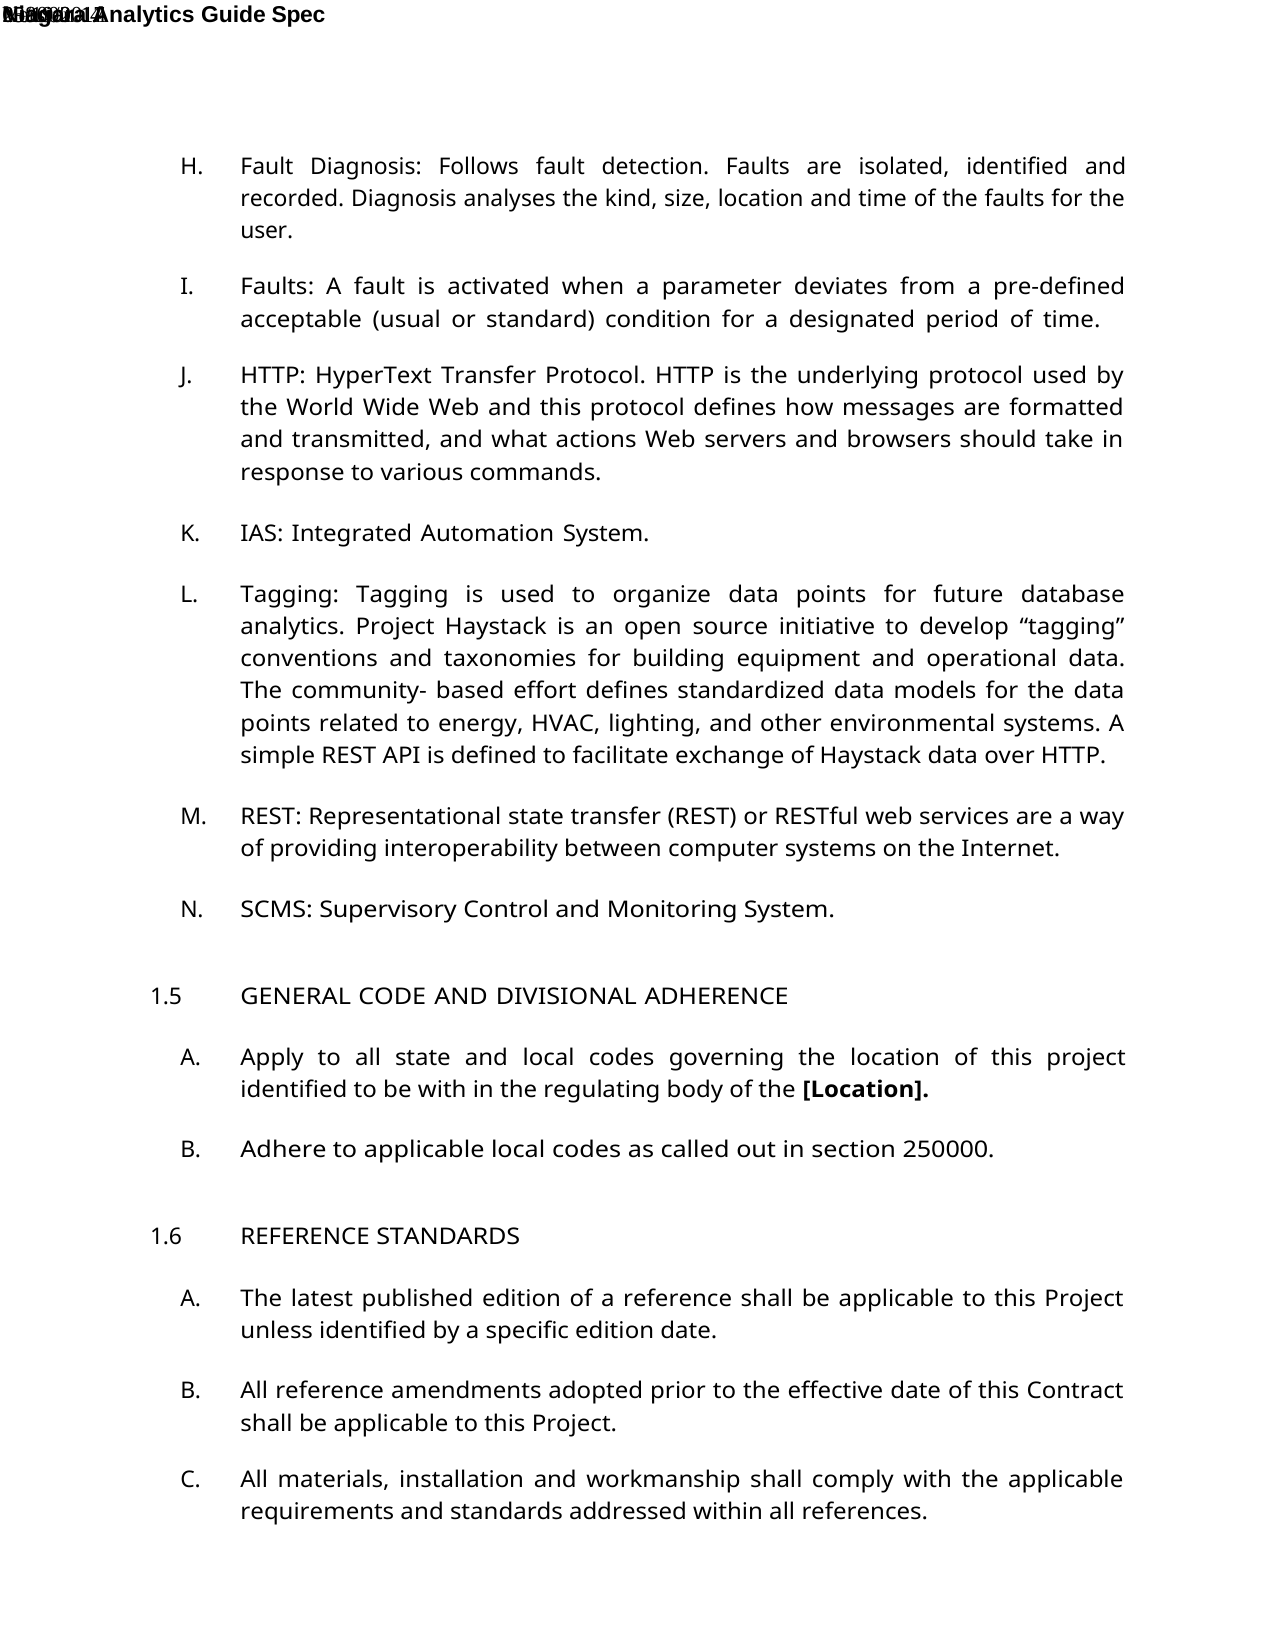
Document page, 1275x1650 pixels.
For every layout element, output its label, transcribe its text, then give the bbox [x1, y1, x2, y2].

list HTTP: HyperText Transfer Protocol. HTTP is the underlying protocol used by the World Wide Web and this protocol defines how messages are formatted and transmitted, and what actions Web servers and browsers should take in response to various commands. [180, 359, 1125, 487]
list Tagging: Tagging is used to organize data points for future database analytics. Project Haystack is an open source initiative to develop “tagging” conventions and taxonomies for building equipment and operational data. The community- based effort defines standardized data models for the data points related to energy, HVAC, lighting, and other environmental systems. A simple REST API is defined to facilitate exchange of Haystack data over HTTP. [180, 578, 1126, 770]
list REFERENCE STANDARDS [150, 1220, 1171, 1252]
list Fault Diagnosis: Follows fault detection. Faults are isolated, identified and recorded. Diagnosis analyses the kind, size, location and time of the faults for the user. [180, 150, 1126, 245]
list Apply to all state and local codes governing the location of this project identified to be with in the regulating body of the [Location]. [180, 1041, 1125, 1104]
list REST: Representational state transfer (REST) or RESTful web services are a way of providing interoperability between computer systems on the Internet. [180, 800, 1125, 863]
list IAS: Integrated Automation System. [180, 517, 1171, 548]
list SCMS: Supervisory Control and Monitoring System. [180, 893, 1171, 924]
list The latest published edition of a reference shall be applicable to this Project unless identified by a specific edition date. [180, 1281, 1125, 1345]
list All materials, installation and workmanship shall comply with the applicable requirements and standards addressed within all references. [180, 1463, 1125, 1527]
list Faults: A fault is activated when a parameter deviates from a pre-defined acceptable (usual or standard) condition for a designated period of time. [180, 270, 1126, 334]
list GENERAL CODE AND DIVISIONAL ADHERENCE [150, 980, 1171, 1011]
list Adhere to applicable local codes as called out in section 250000. [180, 1133, 1171, 1164]
list All reference amendments adopted prior to the effective date of this Contract shall be applicable to this Project. [180, 1374, 1125, 1438]
